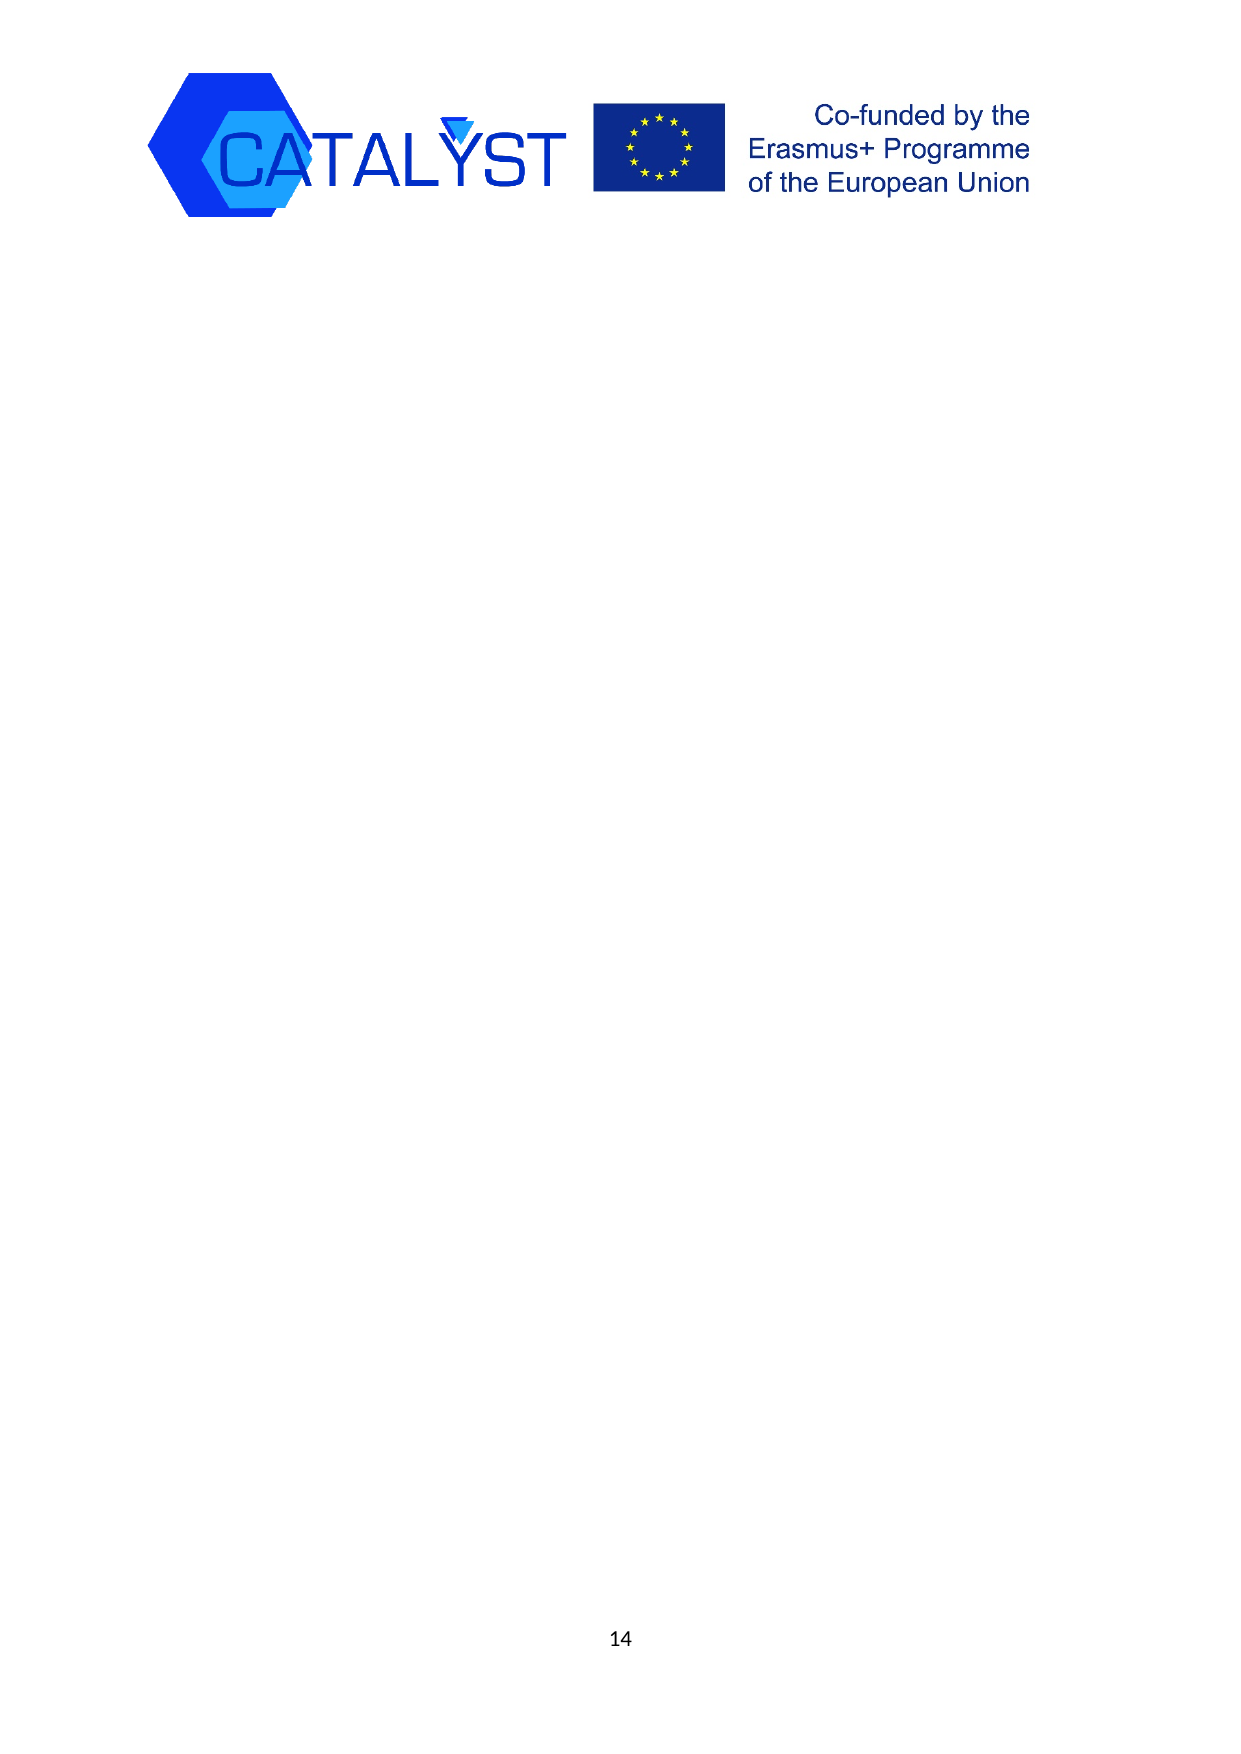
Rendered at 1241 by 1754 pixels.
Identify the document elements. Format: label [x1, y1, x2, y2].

picture [147, 73, 1052, 217]
